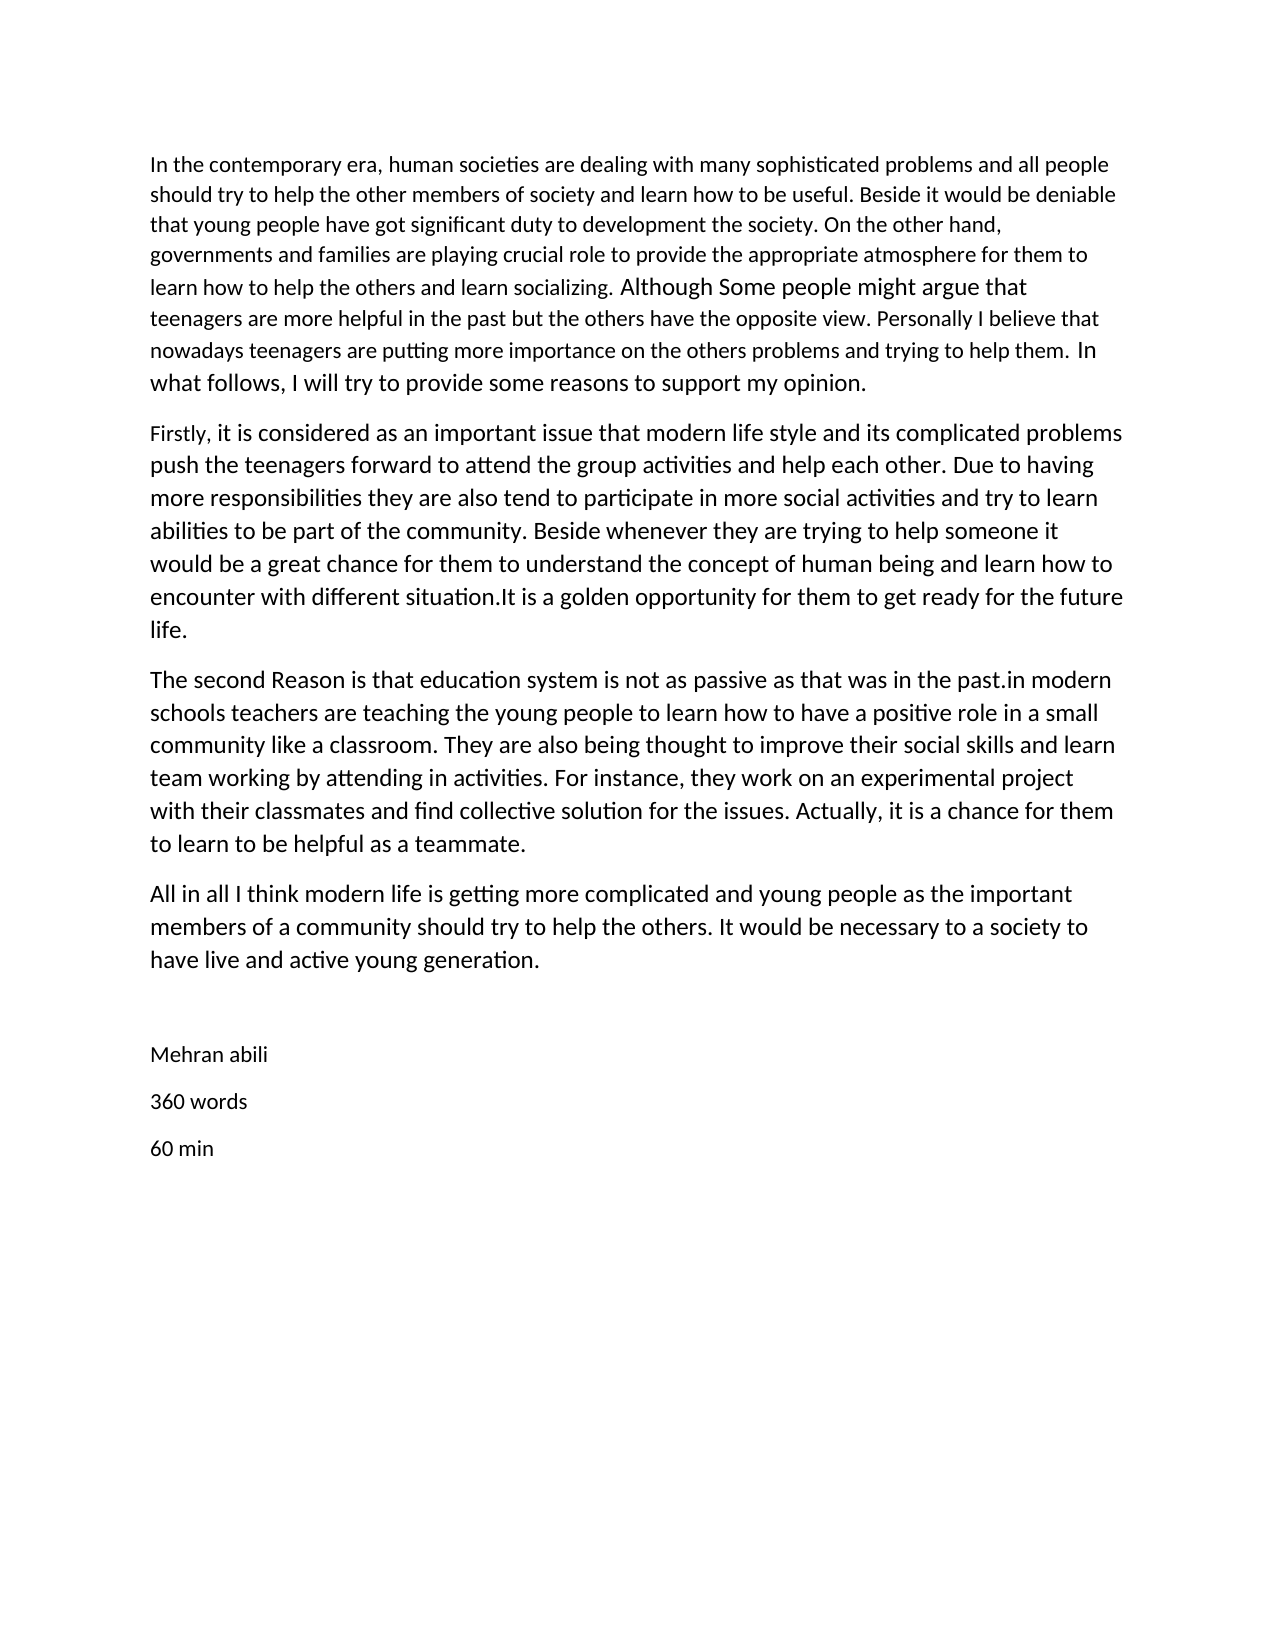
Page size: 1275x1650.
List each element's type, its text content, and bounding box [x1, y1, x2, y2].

text The second Reason is that education system is not as passive as that was in the past.in modern schools teachers are teaching the young people to learn how to have a positive role in a small community like a classroom. They are also being thought to improve their social skills and learn team working by attending in activities. For instance, they work on an experimental project with their classmates and find collective solution for the issues. Actually, it is a chance for them to learn to be helpful as a teammate. [150, 664, 1125, 859]
text In the contemporary era, human societies are dealing with many sophisticated problems and all people should try to help the other members of society and learn how to be useful. Beside it would be deniable that young people have got significant duty to development the society. On the other hand, governments and families are playing crucial role to provide the appropriate atmosphere for them to learn how to help the others and learn socializing. Although Some people might argue that teenagers are more helpful in the past but the others have the opposite view. Personally I believe that nowadays teenagers are putting more importance on the others problems and trying to help them. In what follows, I will try to provide some reasons to support my opinion. [150, 150, 1125, 398]
text Mehran abili [150, 1040, 1125, 1068]
text 360 words [150, 1087, 1125, 1115]
text Firstly, it is considered as an important issue that modern life style and its complicated problems push the teenagers forward to attend the group activities and help each other. Due to having more responsibilities they are also tend to participate in more social activities and try to learn abilities to be part of the community. Beside whenever they are trying to help someone it would be a great chance for them to understand the concept of human being and learn how to encounter with different situation.It is a golden opportunity for them to get ready for the future life. [150, 417, 1125, 645]
text All in all I think modern life is getting more complicated and young people as the important members of a community should try to help the others. It would be necessary to a society to have live and active young generation. [150, 878, 1125, 974]
text 60 min [150, 1134, 1125, 1162]
